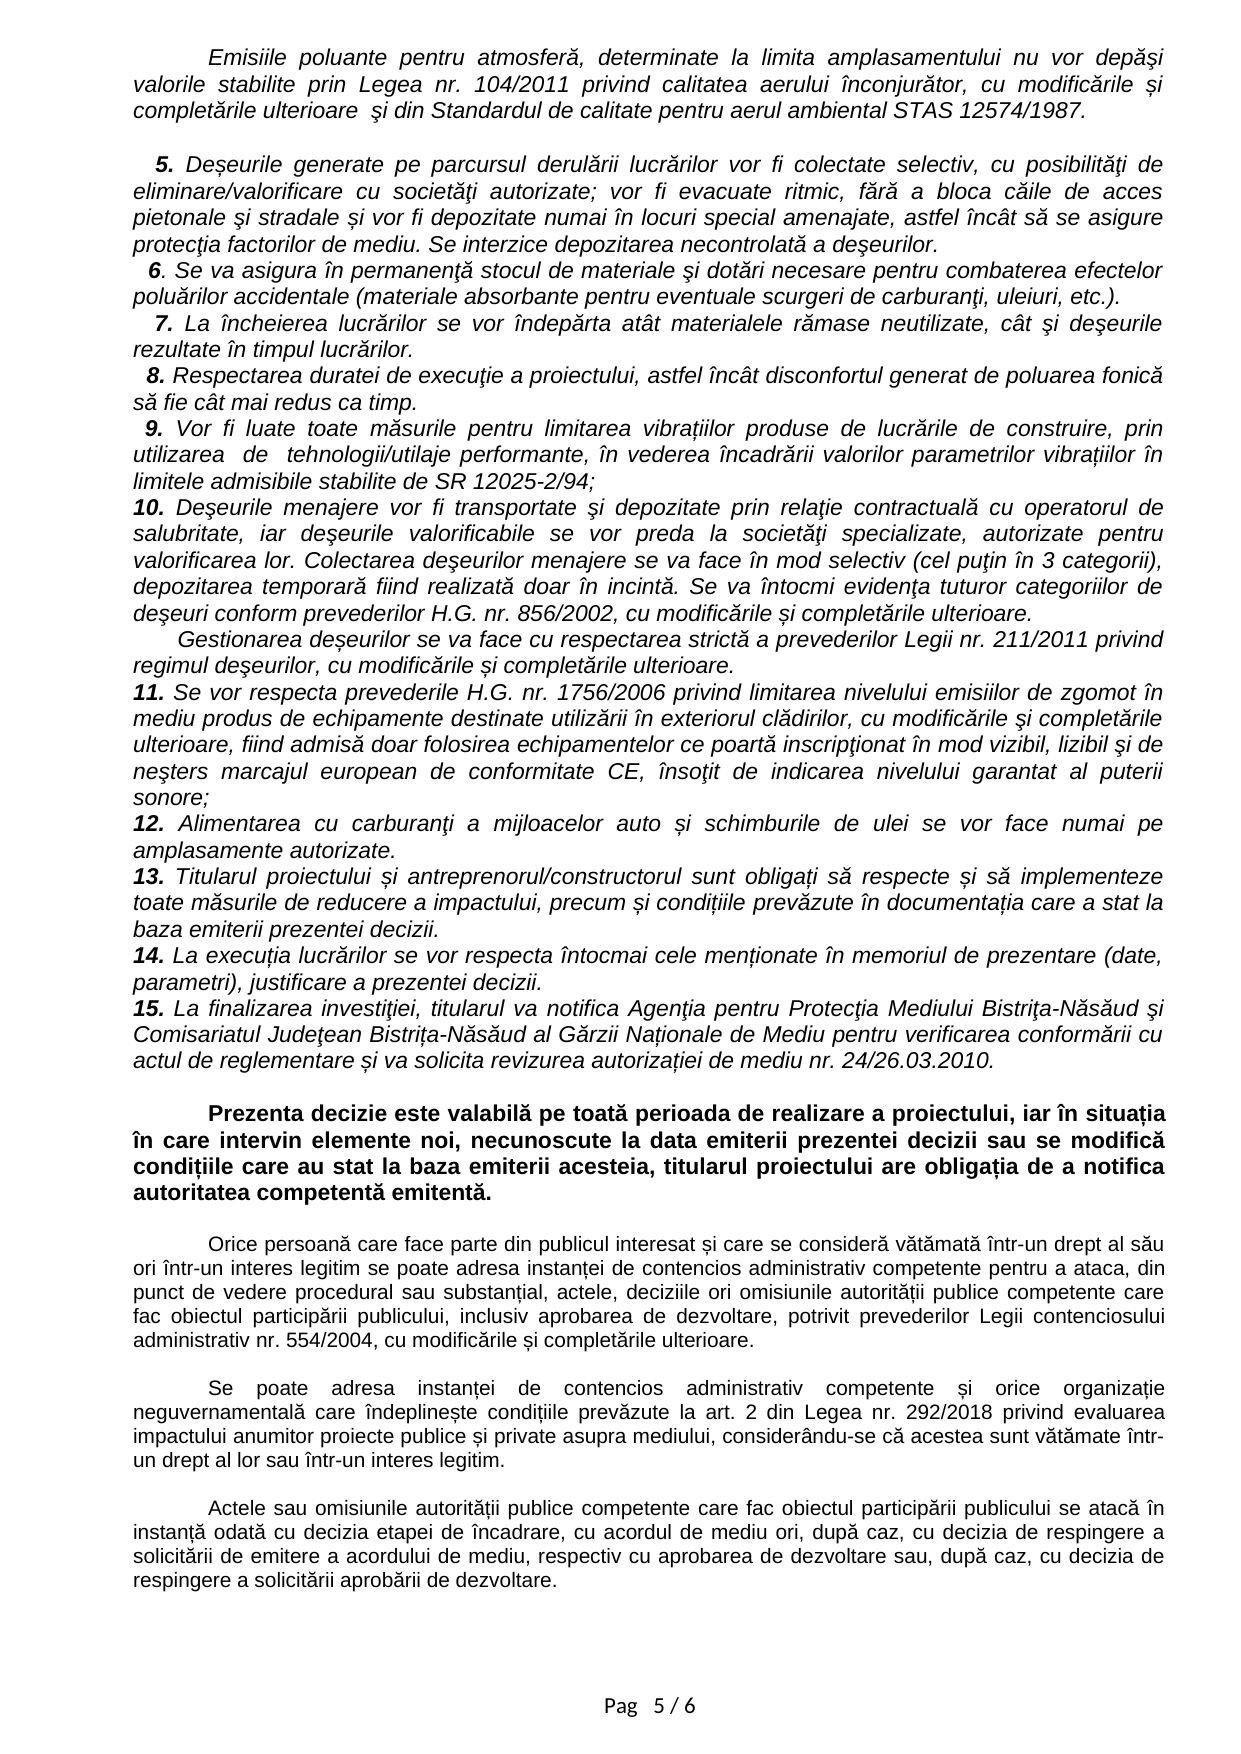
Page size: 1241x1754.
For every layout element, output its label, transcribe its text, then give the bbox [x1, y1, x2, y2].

text 14. La execuția lucrărilor se vor respecta întocmai cele menționate în memoriul de prezentare (date, parametri), justificare a prezentei decizii. [133, 942, 1166, 995]
text 13. Titularul proiectului și antreprenorul/constructorul sunt obligați să respecte și să implementeze toate măsurile de reducere a impactului, precum și condițiile prevăzute în documentația care a stat la baza emiterii prezentei decizii. [133, 863, 1166, 942]
text Orice persoană care face parte din publicul interesat și care se consideră vătămată într-un drept al său ori într-un interes legitim se poate adresa instanței de contencios administrativ competente pentru a ataca, din punct de vedere procedural sau substanțial, actele, deciziile ori omisiunile autorității publice competente care fac obiectul participării publicului, inclusiv aprobarea de dezvoltare, potrivit prevederilor Legii contenciosului administrativ nr. 554/2004, cu modificările și completările ulterioare. [133, 1232, 1166, 1352]
text 12. Alimentarea cu carburanţi a mijloacelor auto și schimburile de ulei se vor face numai pe amplasamente autorizate. [133, 810, 1166, 863]
text 7. La încheierea lucrărilor se vor îndepărta atât materialele rămase neutilizate, cât şi deşeurile rezultate în timpul lucrărilor. [133, 309, 1166, 362]
text Se poate adresa instanței de contencios administrativ competente și orice organizație neguvernamentală care îndeplinește condițiile prevăzute la art. 2 din Legea nr. 292/2018 privind evaluarea impactului anumitor proiecte publice și private asupra mediului, considerându-se că acestea sunt vătămate într-un drept al lor sau într-un interes legitim. [133, 1376, 1166, 1472]
text 9. Vor fi luate toate măsurile pentru limitarea vibrațiilor produse de lucrările de construire, prin utilizarea de tehnologii/utilaje performante, în vederea încadrării valorilor parametrilor vibrațiilor în limitele admisibile stabilite de SR 12025-2/94; [133, 415, 1166, 494]
text Gestionarea deșeurilor se va face cu respectarea strictă a prevederilor Legii nr. 211/2011 privind regimul deşeurilor, cu modificările și completările ulterioare. [133, 626, 1166, 678]
text 10. Deşeurile menajere vor fi transportate şi depozitate prin relaţie contractuală cu operatorul de salubritate, iar deşeurile valorificabile se vor preda la societăţi specializate, autorizate pentru valorificarea lor. Colectarea deşeurilor menajere se va face în mod selectiv (cel puţin în 3 categorii), depozitarea temporară fiind realizată doar în incintă. Se va întocmi evidenţa tuturor categoriilor de deşeuri conform prevederilor H.G. nr. 856/2002, cu modificările și completările ulterioare. [133, 494, 1166, 626]
text 5. Deșeurile generate pe parcursul derulării lucrărilor vor fi colectate selectiv, cu posibilităţi de eliminare/valorificare cu societăţi autorizate; vor fi evacuate ritmic, fără a bloca căile de acces pietonale şi stradale și vor fi depozitate numai în locuri special amenajate, astfel încât să se asigure protecţia factorilor de mediu. Se interzice depozitarea necontrolată a deşeurilor. [133, 151, 1166, 257]
text Prezenta decizie este valabilă pe toată perioada de realizare a proiectului, iar în situația în care intervin elemente noi, necunoscute la data emiterii prezentei decizii sau se modifică condițiile care au stat la baza emiterii acesteia, titularul proiectului are obligația de a notifica autoritatea competentă emitentă. [133, 1100, 1166, 1206]
text 15. La finalizarea investiţiei, titularul va notifica Agenţia pentru Protecţia Mediului Bistriţa-Năsăud şi Comisariatul Judeţean Bistrița-Năsăud al Gărzii Naționale de Mediu pentru verificarea conformării cu actul de reglementare și va solicita revizurea autorizației de mediu nr. 24/26.03.2010. [133, 995, 1166, 1074]
text Emisiile poluante pentru atmosferă, determinate la limita amplasamentului nu vor depăşi valorile stabilite prin Legea nr. 104/2011 privind calitatea aerului înconjurător, cu modificările și completările ulterioare şi din Standardul de calitate pentru aerul ambiental STAS 12574/1987. [133, 44, 1166, 123]
text 11. Se vor respecta prevederile H.G. nr. 1756/2006 privind limitarea nivelului emisiilor de zgomot în mediu produs de echipamente destinate utilizării în exteriorul clădirilor, cu modificările şi completările ulterioare, fiind admisă doar folosirea echipamentelor ce poartă inscripţionat în mod vizibil, lizibil şi de neşters marcajul european de conformitate CE, însoţit de indicarea nivelului garantat al puterii sonore; [133, 678, 1166, 810]
text Actele sau omisiunile autorității publice competente care fac obiectul participării publicului se atacă în instanță odată cu decizia etapei de încadrare, cu acordul de mediu ori, după caz, cu decizia de respingere a solicitării de emitere a acordului de mediu, respectiv cu aprobarea de dezvoltare sau, după caz, cu decizia de respingere a solicitării aprobării de dezvoltare. [133, 1496, 1166, 1591]
text 8. Respectarea duratei de execuţie a proiectului, astfel încât disconfortul generat de poluarea fonică să fie cât mai redus ca timp. [133, 362, 1166, 415]
text 6. Se va asigura în permanenţă stocul de materiale şi dotări necesare pentru combaterea efectelor poluărilor accidentale (materiale absorbante pentru eventuale scurgeri de carburanţi, uleiuri, etc.). [133, 257, 1166, 309]
